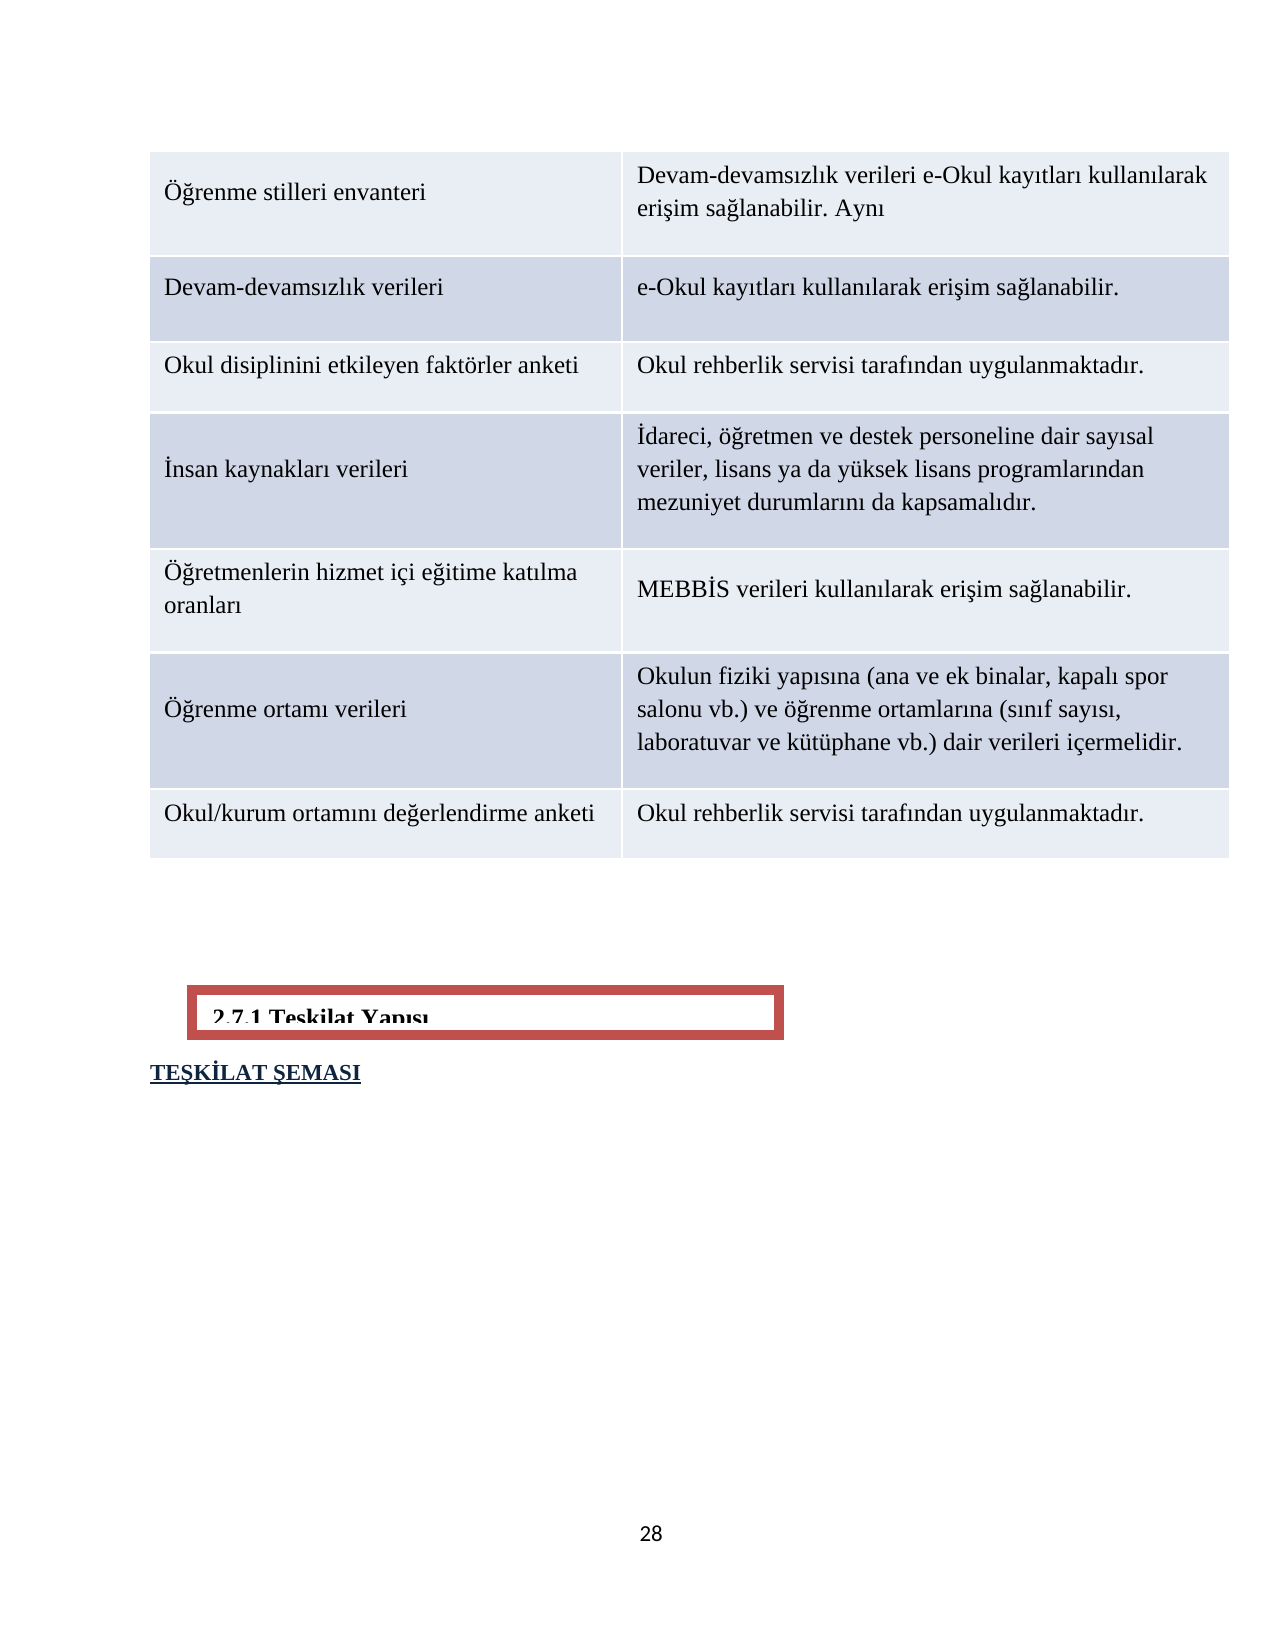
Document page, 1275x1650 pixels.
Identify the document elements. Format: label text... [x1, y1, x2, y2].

table_cell Okul/kurum ortamını değerlendirme anketi [150, 790, 621, 858]
table_cell Okul disiplinini etkileyen faktörler anketi [150, 343, 621, 411]
table_cell Öğrenme stilleri envanteri [150, 152, 621, 255]
table_cell Okul rehberlik servisi tarafından uygulanmaktadır. [623, 343, 1229, 411]
table_cell Okul rehberlik servisi tarafından uygulanmaktadır. [623, 790, 1229, 858]
text TEŞKİLAT ŞEMASI [150, 1059, 1152, 1086]
table_cell e-Okul kayıtları kullanılarak erişim sağlanabilir. [623, 257, 1229, 341]
table_cell İnsan kaynakları verileri [150, 414, 621, 548]
table_cell Devam-devamsızlık verileri [150, 257, 621, 341]
table_cell Devam-devamsızlık verileri e-Okul kayıtları kullanılarak erişim sağlanabilir. Aynı [623, 152, 1229, 255]
table_cell MEBBİS verileri kullanılarak erişim sağlanabilir. [623, 550, 1229, 651]
table_cell Öğrenme ortamı verileri [150, 654, 621, 788]
table_cell İdareci, öğretmen ve destek personeline dair sayısal veriler, lisans ya da yüksek lisans programlarından mezuniyet durumlarını da kapsamalıdır. [623, 414, 1229, 548]
table_cell Öğretmenlerin hizmet içi eğitime katılma oranları [150, 550, 621, 651]
table_cell Okulun fiziki yapısına (ana ve ek binalar, kapalı spor salonu vb.) ve öğrenme ortamlarına (sınıf sayısı, laboratuvar ve kütüphane vb.) dair verileri içermelidir. [623, 654, 1229, 788]
